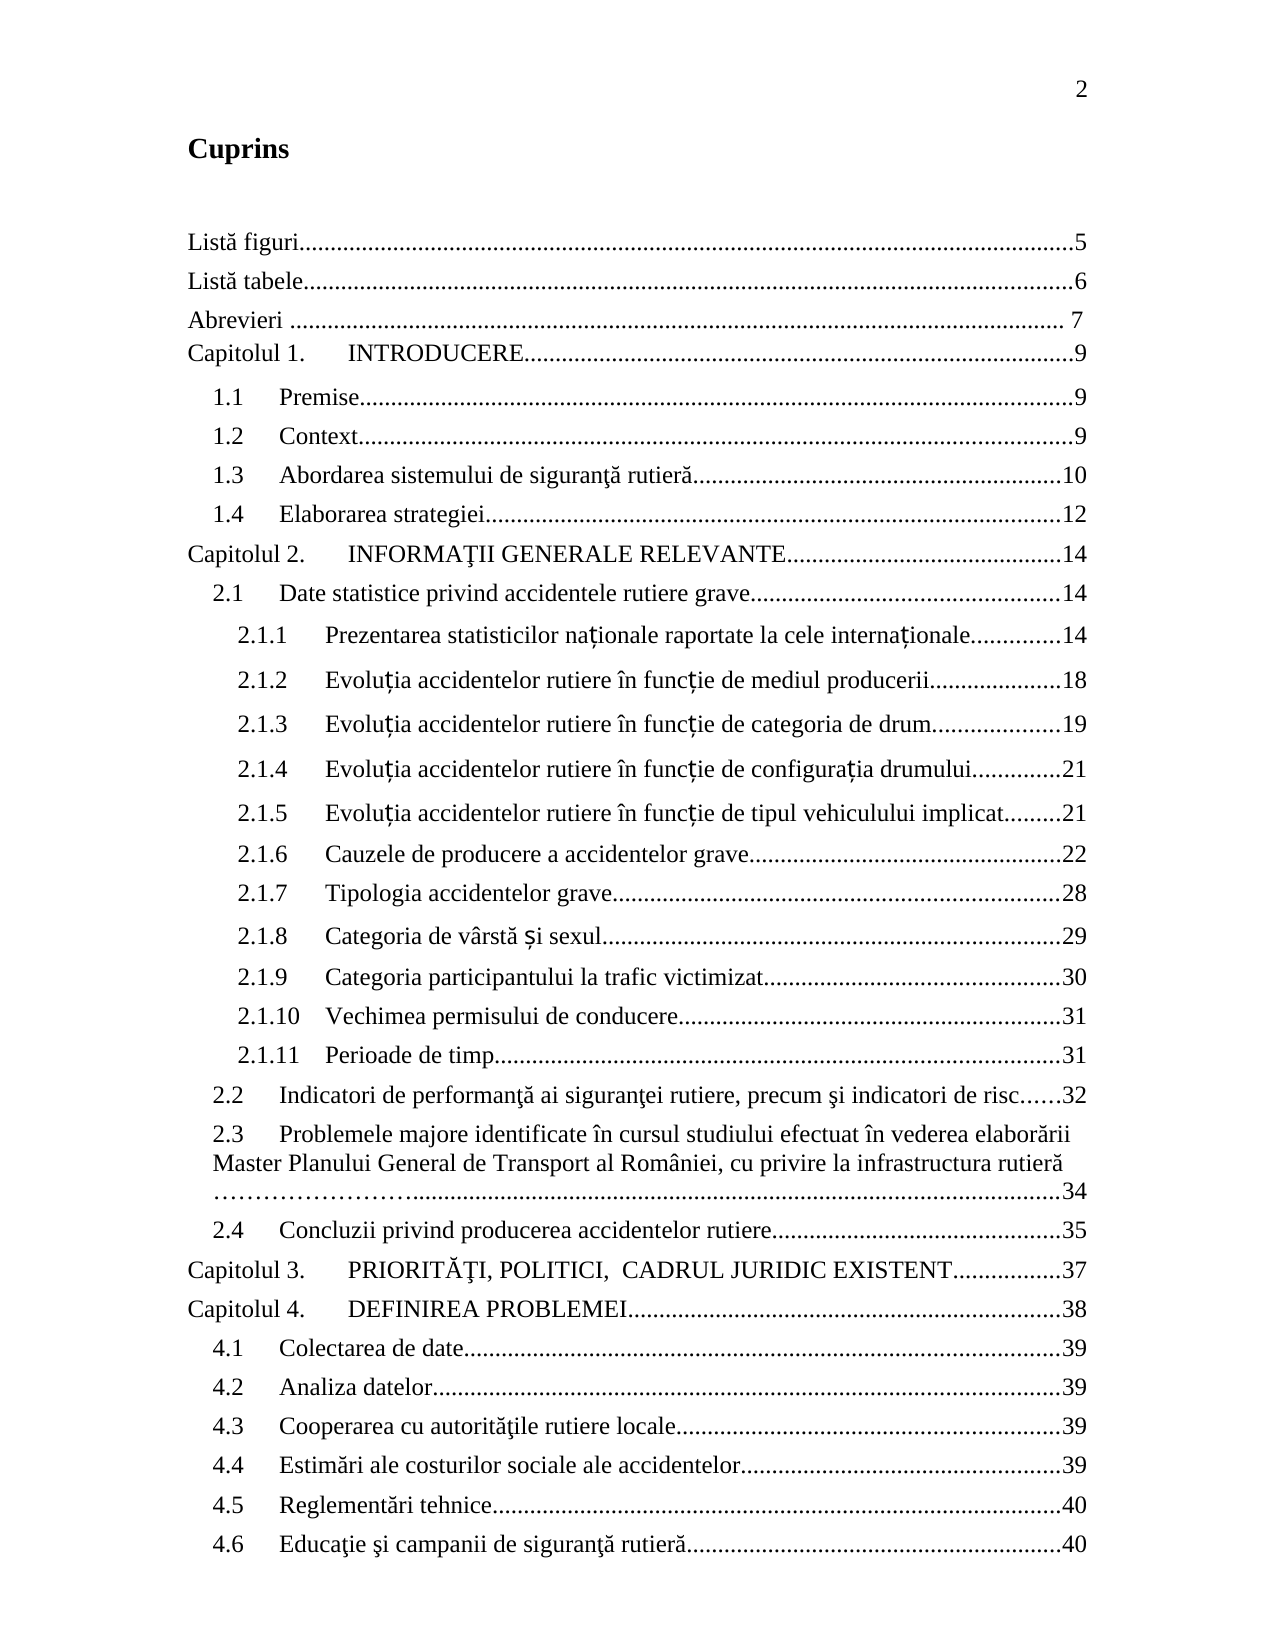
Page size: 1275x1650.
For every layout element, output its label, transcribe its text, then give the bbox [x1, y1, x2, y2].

text Capitolul 4. DEFINIREA PROBLEMEI 38 [187, 1294, 1088, 1323]
text 2.3 Problemele majore identificate în cursul studiului efectuat în vederea elaborării Master Planului General de Transport al României, cu privire la infrastructura rutieră ……………………. 34 [212, 1119, 1088, 1205]
text 2.1.11 Perioade de timp 31 [237, 1041, 1088, 1069]
text 2.1.8 Categoria de vârstă și sexul 29 [237, 918, 1088, 952]
text 4.6 Educaţie şi campanii de siguranţă rutieră 40 [212, 1529, 1088, 1558]
text 2.1.4 Evoluția accidentelor rutiere în funcție de configurația drumului 21 [237, 750, 1088, 784]
text 1.3 Abordarea sistemului de siguranţă rutieră 10 [212, 460, 1088, 489]
text 2.1.3 Evoluția accidentelor rutiere în funcție de categoria de drum 19 [237, 706, 1088, 740]
text 4.4 Estimări ale costurilor sociale ale accidentelor 39 [212, 1451, 1088, 1479]
text 2.1.7 Tipologia accidentelor grave 28 [237, 878, 1088, 907]
text Capitolul 1. INTRODUCERE 9 [187, 338, 1088, 367]
text 2.1.10 Vechimea permisului de conducere 31 [237, 1001, 1088, 1030]
text 1.1 Premise 9 [212, 382, 1088, 411]
text 4.3 Cooperarea cu autorităţile rutiere locale 39 [212, 1411, 1088, 1440]
text Capitolul 2. INFORMAŢII GENERALE RELEVANTE 14 [187, 539, 1088, 567]
text 2.1.2 Evoluția accidentelor rutiere în funcție de mediul producerii 18 [237, 661, 1088, 696]
text 4.5 Reglementări tehnice 40 [212, 1490, 1088, 1518]
text 4.1 Colectarea de date 39 [212, 1333, 1088, 1362]
text 1.2 Context 9 [212, 421, 1088, 450]
text 2.1.6 Cauzele de producere a accidentelor grave 22 [237, 839, 1088, 868]
text 2.4 Concluzii privind producerea accidentelor rutiere 35 [212, 1216, 1088, 1244]
text 2.1.5 Evoluția accidentelor rutiere în funcție de tipul vehiculului implicat 21 [237, 795, 1088, 829]
text 1.4 Elaborarea strategiei 12 [212, 499, 1088, 528]
text Abrevieri ............................................................................................................................ 7 [187, 306, 1088, 334]
text Listă figuri 5 [187, 227, 1088, 256]
text 2.2 Indicatori de performanţă ai siguranţei rutiere, precum şi indicatori de risc 32 [212, 1080, 1088, 1108]
text 2.1.9 Categoria participantului la trafic victimizat 30 [237, 962, 1088, 991]
text 2.1.1 Prezentarea statisticilor naționale raportate la cele internaționale 14 [237, 617, 1088, 651]
text Listă tabele 6 [187, 266, 1088, 295]
text Cuprins [187, 131, 1088, 165]
text Capitolul 3. PRIORITĂŢI, POLITICI, CADRUL JURIDIC EXISTENT 37 [187, 1255, 1088, 1283]
text 2.1 Date statistice privind accidentele rutiere grave 14 [212, 578, 1088, 607]
text 4.2 Analiza datelor 39 [212, 1372, 1088, 1401]
